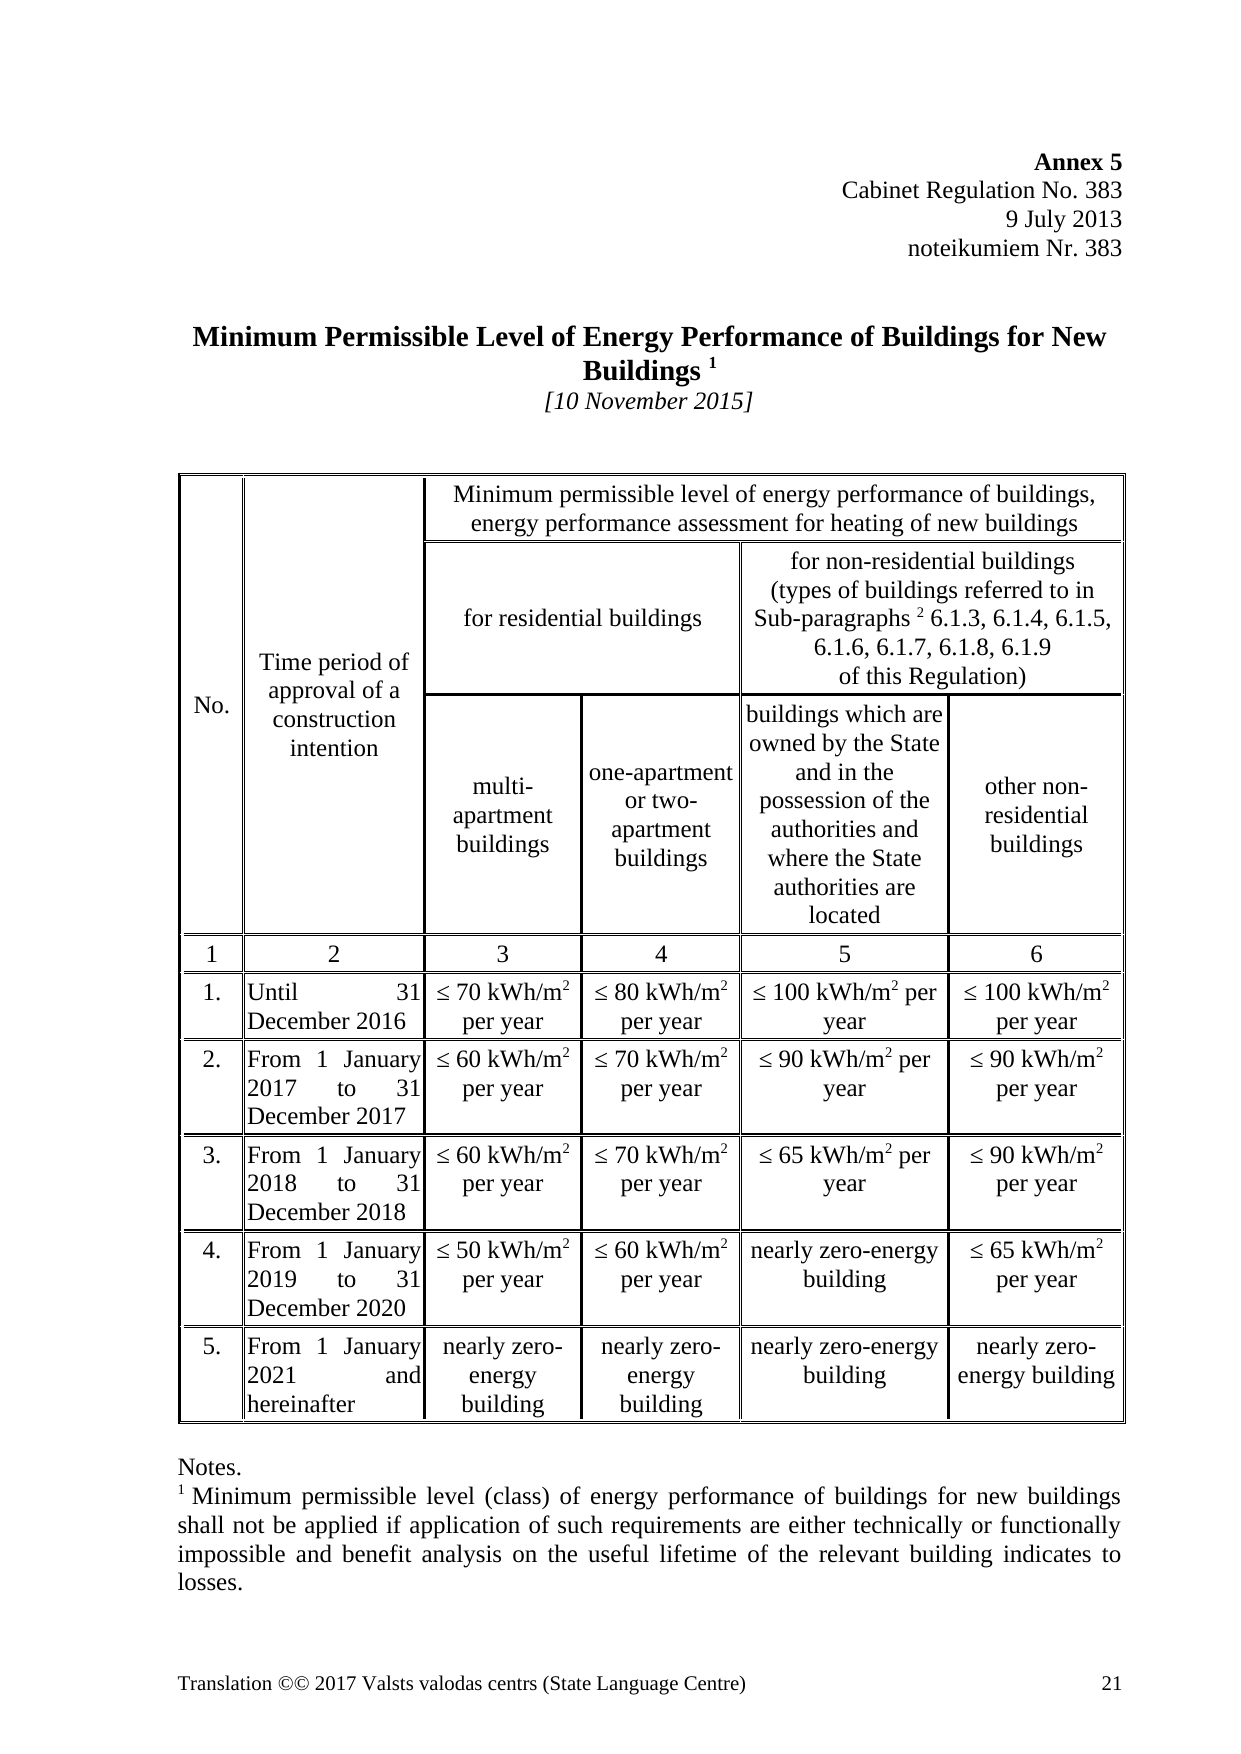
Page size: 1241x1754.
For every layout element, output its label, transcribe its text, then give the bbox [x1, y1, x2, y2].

table_cell 4. [181, 1229, 242, 1325]
table_cell ≤ 90 kWh/m2 per year [948, 1038, 1124, 1133]
text noteikumiem Nr. 383 [177, 233, 1122, 262]
table_cell nearly zero-energy building [741, 1328, 948, 1421]
table_header Time period of approval of a construction intention [244, 476, 424, 932]
table_cell nearly zero-energy building [424, 1328, 581, 1421]
table_cell From 1 January 2021 and hereinafter [244, 1328, 424, 1421]
table_cell ≤ 70 kWh/m2 per year [426, 974, 580, 1038]
table_header No. [181, 476, 244, 932]
table_cell 4 [583, 936, 739, 971]
table_cell for residential buildings [426, 543, 739, 693]
table_cell ≤ 60 kWh/m2 per year [426, 1137, 580, 1229]
table_cell other non-residential buildings [950, 693, 1124, 932]
table_cell From 1 January 2019 to 31 December 2020 [245, 1233, 423, 1325]
table_cell ≤ 100 kWh/m2 per year [742, 974, 947, 1038]
table_cell ≤ 70 kWh/m2 per year [583, 1041, 739, 1133]
table_cell buildings which are owned by the State and in the possession of the authorities and where the State authorities are located [742, 696, 947, 932]
table_cell ≤ 60 kWh/m2 per year [583, 1233, 739, 1325]
table_cell ≤ 90 kWh/m2 per year [742, 1041, 947, 1133]
table_cell 2 [245, 936, 423, 971]
table_cell 5. [180, 1325, 244, 1421]
text Cabinet Regulation No. 383 [177, 176, 1122, 204]
text Minimum Permissible Level of Energy Performance of Buildings for New Buildings 1 [177, 319, 1122, 386]
table_cell 1 [181, 933, 242, 971]
table_cell Until 31 December 2016 [245, 974, 423, 1038]
table_cell ≤ 60 kWh/m2 per year [426, 1041, 580, 1133]
text [10 November 2015] [177, 386, 1122, 415]
table_cell 3 [426, 936, 580, 971]
table_cell nearly zero-energy building [948, 1325, 1124, 1421]
table_cell ≤ 100 kWh/m2 per year [948, 971, 1124, 1038]
table_cell From 1 January 2017 to 31 December 2017 [245, 1041, 423, 1133]
text 1 Minimum permissible level (class) of energy performance of buildings for new buildings shall not be applied if application of such requirements are either technically or functionally impossible and benefit analysis on the useful lifetime of the relevant building indicates to losses. [177, 1481, 1122, 1596]
table_cell ≤ 80 kWh/m2 per year [583, 974, 739, 1038]
text Notes. [177, 1452, 1122, 1481]
table_header Minimum permissible level of energy performance of buildings, energy performance assessment for heating of new buildings [424, 476, 1123, 540]
text Annex 5 [177, 147, 1122, 176]
table_cell one-apartment or two-apartment buildings [583, 696, 739, 932]
table_cell ≤ 65 kWh/m2 per year [950, 1229, 1123, 1325]
table_cell 5 [742, 936, 947, 971]
table_cell 6 [950, 933, 1123, 971]
table_cell ≤ 50 kWh/m2 per year [426, 1233, 580, 1325]
table_cell 2. [180, 1038, 244, 1133]
table_cell for non-residential buildings (types of buildings referred to in Sub-paragraphs 2 6.1.3, 6.1.4, 6.1.5, 6.1.6, 6.1.7, 6.1.8, 6.1.9 of this Regulation) [741, 540, 1124, 693]
table_cell 3. [181, 1133, 242, 1229]
table_cell nearly zero-energy building [581, 1328, 741, 1421]
text 9 July 2013 [177, 204, 1122, 233]
table_cell nearly zero-energy building [742, 1233, 947, 1325]
table_cell 1. [180, 971, 244, 1038]
table_cell From 1 January 2018 to 31 December 2018 [245, 1137, 423, 1229]
table_cell ≤ 65 kWh/m2 per year [742, 1137, 947, 1229]
table_cell ≤ 70 kWh/m2 per year [583, 1137, 739, 1229]
table_cell multi-apartment buildings [426, 696, 580, 932]
table_cell ≤ 90 kWh/m2 per year [950, 1133, 1123, 1229]
